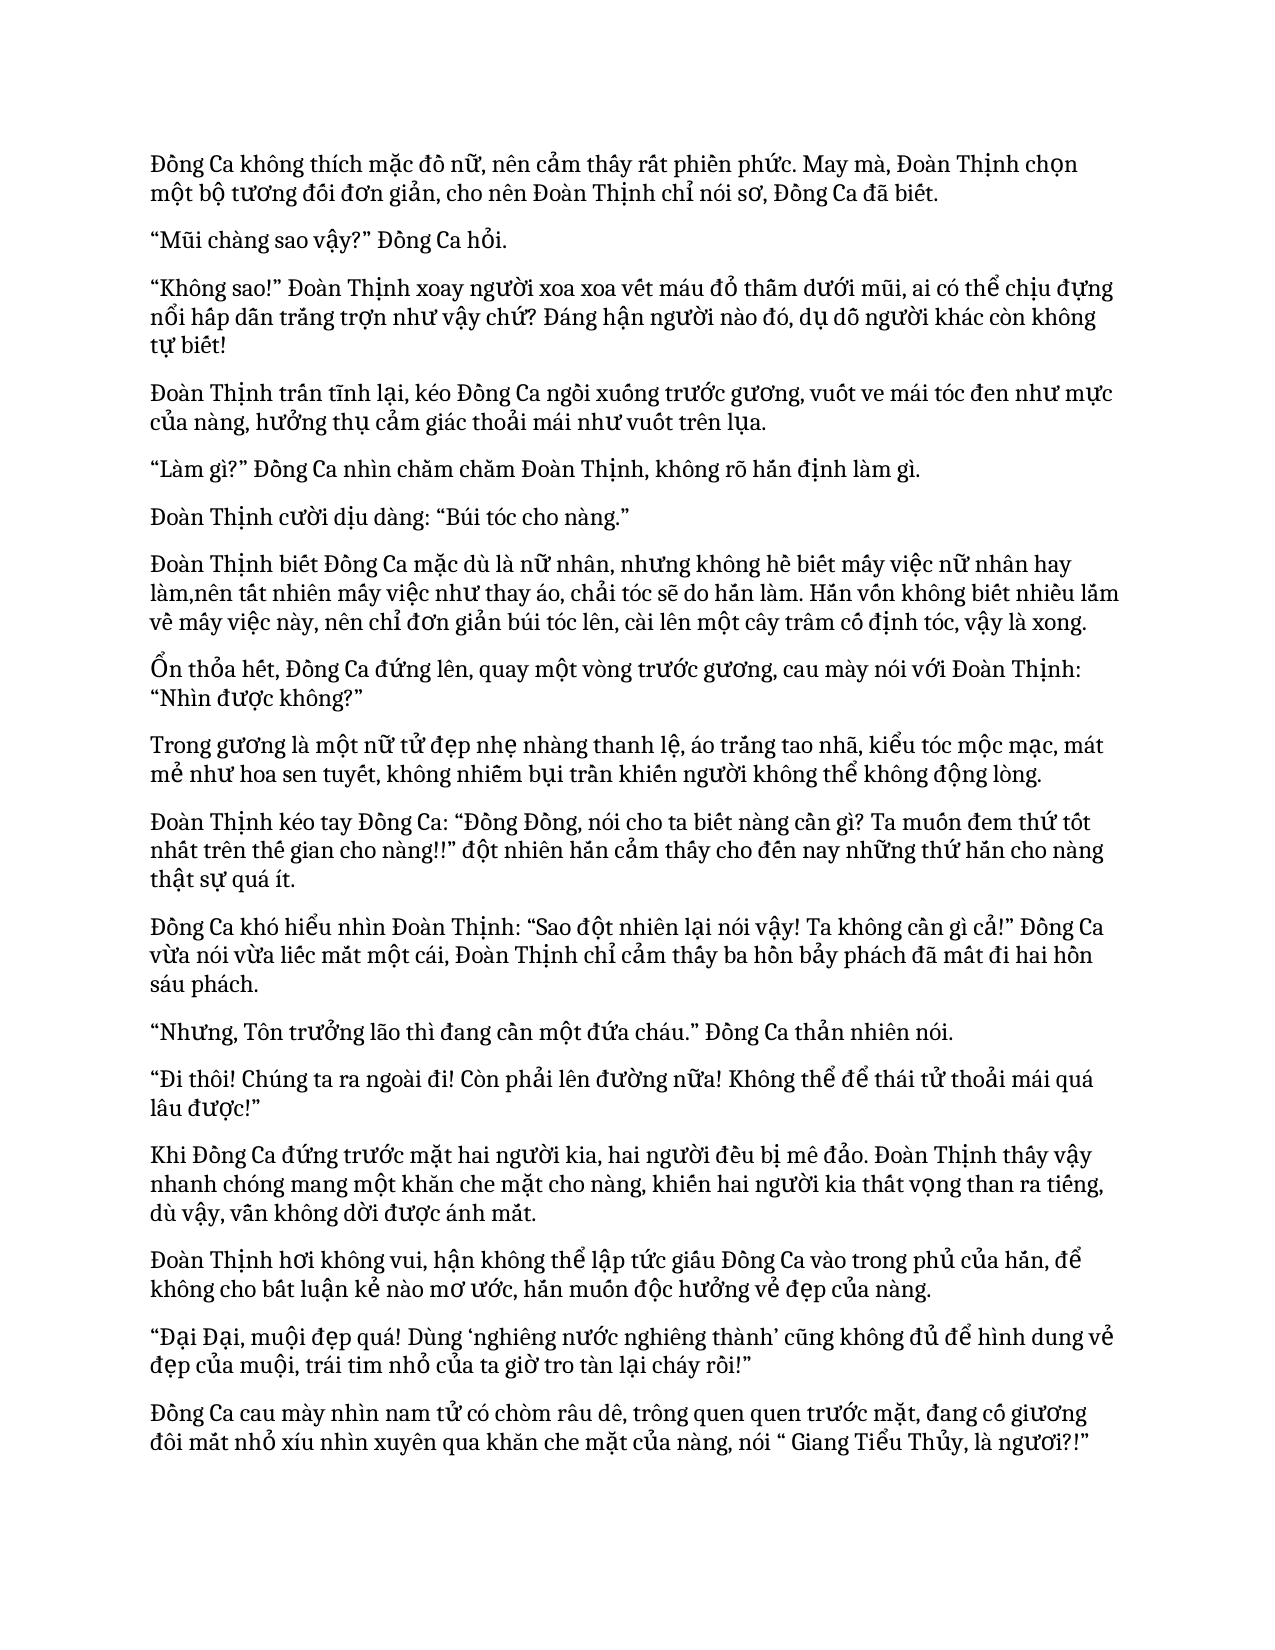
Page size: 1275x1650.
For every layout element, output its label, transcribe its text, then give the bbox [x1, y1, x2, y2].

text Đoàn Thịnh kéo tay Đồng Ca: “Đồng Đồng, nói cho ta biết nàng cần gì? Ta muốn đem thứ tốt nhất trên thế gian cho nàng!!” đột nhiên hắn cảm thấy cho đến nay những thứ hắn cho nàng thật sự quá ít. [150, 807, 1125, 894]
text “Làm gì?” Đồng Ca nhìn chằm chằm Đoàn Thịnh, không rõ hắn định làm gì. [150, 455, 1125, 484]
text Đoàn Thịnh cười dịu dàng: “Búi tóc cho nàng.” [150, 502, 1125, 531]
text “Nhưng, Tôn trưởng lão thì đang cần một đứa cháu.” Đồng Ca thản nhiên nói. [150, 1017, 1125, 1046]
text “Đại Đại, muội đẹp quá! Dùng ‘nghiêng nước nghiêng thành’ cũng không đủ để hình dung vẻ đẹp của muội, trái tim nhỏ của ta giờ tro tàn lại cháy rồi!” [150, 1322, 1125, 1380]
text Đồng Ca cau mày nhìn nam tử có chòm râu dê, trông quen quen trước mặt, đang cố giương đôi mắt nhỏ xíu nhìn xuyên qua khăn che mặt của nàng, nói “ Giang Tiểu Thủy, là ngươi?!” [150, 1399, 1125, 1456]
text “Mũi chàng sao vậy?” Đồng Ca hỏi. [150, 226, 1125, 255]
text Đoàn Thịnh hơi không vui, hận không thể lập tức giấu Đồng Ca vào trong phủ của hắn, để không cho bất luận kẻ nào mơ ước, hắn muốn độc hưởng vẻ đẹp của nàng. [150, 1246, 1125, 1304]
text “Đi thôi! Chúng ta ra ngoài đi! Còn phải lên đường nữa! Không thể để thái tử thoải mái quá lâu được!” [150, 1065, 1125, 1122]
text Trong gương là một nữ tử đẹp nhẹ nhàng thanh lệ, áo trắng tao nhã, kiểu tóc mộc mạc, mát mẻ như hoa sen tuyết, không nhiễm bụi trần khiến người không thể không động lòng. [150, 731, 1125, 789]
text Đoàn Thịnh biết Đồng Ca mặc dù là nữ nhân, nhưng không hề biết mấy việc nữ nhân hay làm,nên tất nhiên mấy việc như thay áo, chải tóc sẽ do hắn làm. Hắn vốn không biết nhiều lắm về mấy việc này, nên chỉ đơn giản búi tóc lên, cài lên một cây trâm cố định tóc, vậy là xong. [150, 550, 1125, 636]
text Ổn thỏa hết, Đồng Ca đứng lên, quay một vòng trước gương, cau mày nói với Đoàn Thịnh: “Nhìn được không?” [150, 655, 1125, 712]
text Đồng Ca khó hiểu nhìn Đoàn Thịnh: “Sao đột nhiên lại nói vậy! Ta không cần gì cả!” Đồng Ca vừa nói vừa liếc mắt một cái, Đoàn Thịnh chỉ cảm thấy ba hồn bảy phách đã mất đi hai hồn sáu phách. [150, 912, 1125, 999]
text Đoàn Thịnh trấn tĩnh lại, kéo Đồng Ca ngồi xuống trước gương, vuốt ve mái tóc đen như mực của nàng, hưởng thụ cảm giác thoải mái như vuốt trên lụa. [150, 379, 1125, 436]
text Đồng Ca không thích mặc đồ nữ, nên cảm thấy rất phiền phức. May mà, Đoàn Thịnh chọn một bộ tương đối đơn giản, cho nên Đoàn Thịnh chỉ nói sơ, Đồng Ca đã biết. [150, 150, 1125, 207]
text “Không sao!” Đoàn Thịnh xoay người xoa xoa vết máu đỏ thẫm dưới mũi, ai có thể chịu đựng nổi hấp dẫn trắng trợn như vậy chứ? Đáng hận người nào đó, dụ dỗ người khác còn không tự biết! [150, 274, 1125, 360]
text Khi Đồng Ca đứng trước mặt hai người kia, hai người đều bị mê đảo. Đoàn Thịnh thấy vậy nhanh chóng mang một khăn che mặt cho nàng, khiến hai người kia thất vọng than ra tiếng, dù vậy, vẫn không dời được ánh mắt. [150, 1141, 1125, 1227]
